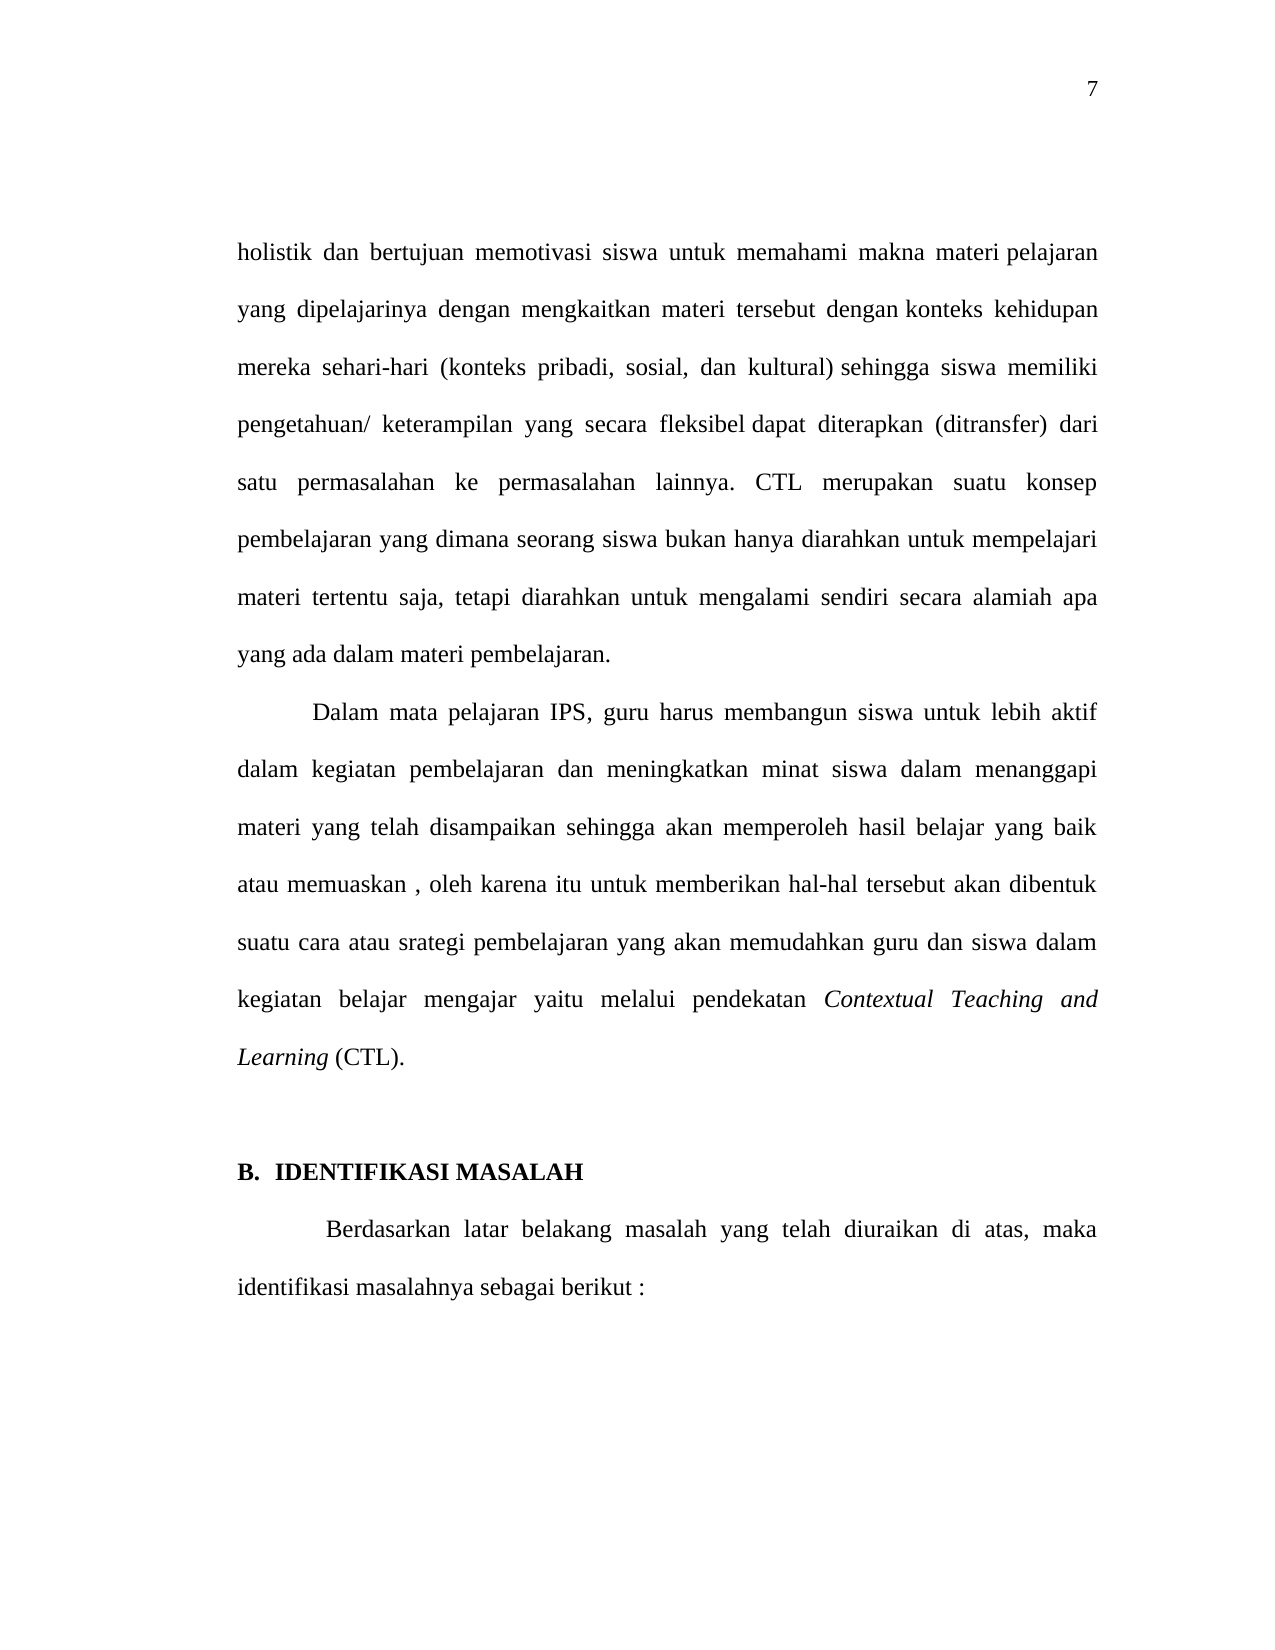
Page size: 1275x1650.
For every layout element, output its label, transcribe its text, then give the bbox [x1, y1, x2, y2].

text Dalam mata pelajaran IPS, guru harus membangun siswa untuk lebih aktif dalam kegiatan pembelajaran dan meningkatkan minat siswa dalam menanggapi materi yang telah disampaikan sehingga akan memperoleh hasil belajar yang baik atau memuaskan , oleh karena itu untuk memberikan hal-hal tersebut akan dibentuk suatu cara atau srategi pembelajaran yang akan memudahkan guru dan siswa dalam kegiatan belajar mengajar yaitu melalui pendekatan Contextual Teaching and Learning (CTL). [237, 697, 1098, 1071]
text Berdasarkan latar belakang masalah yang telah diuraikan di atas, maka identifikasi masalahnya sebagai berikut : [237, 1214, 1098, 1301]
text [237, 237, 1098, 668]
list IDENTIFIKASI MASALAH [237, 1157, 1098, 1186]
